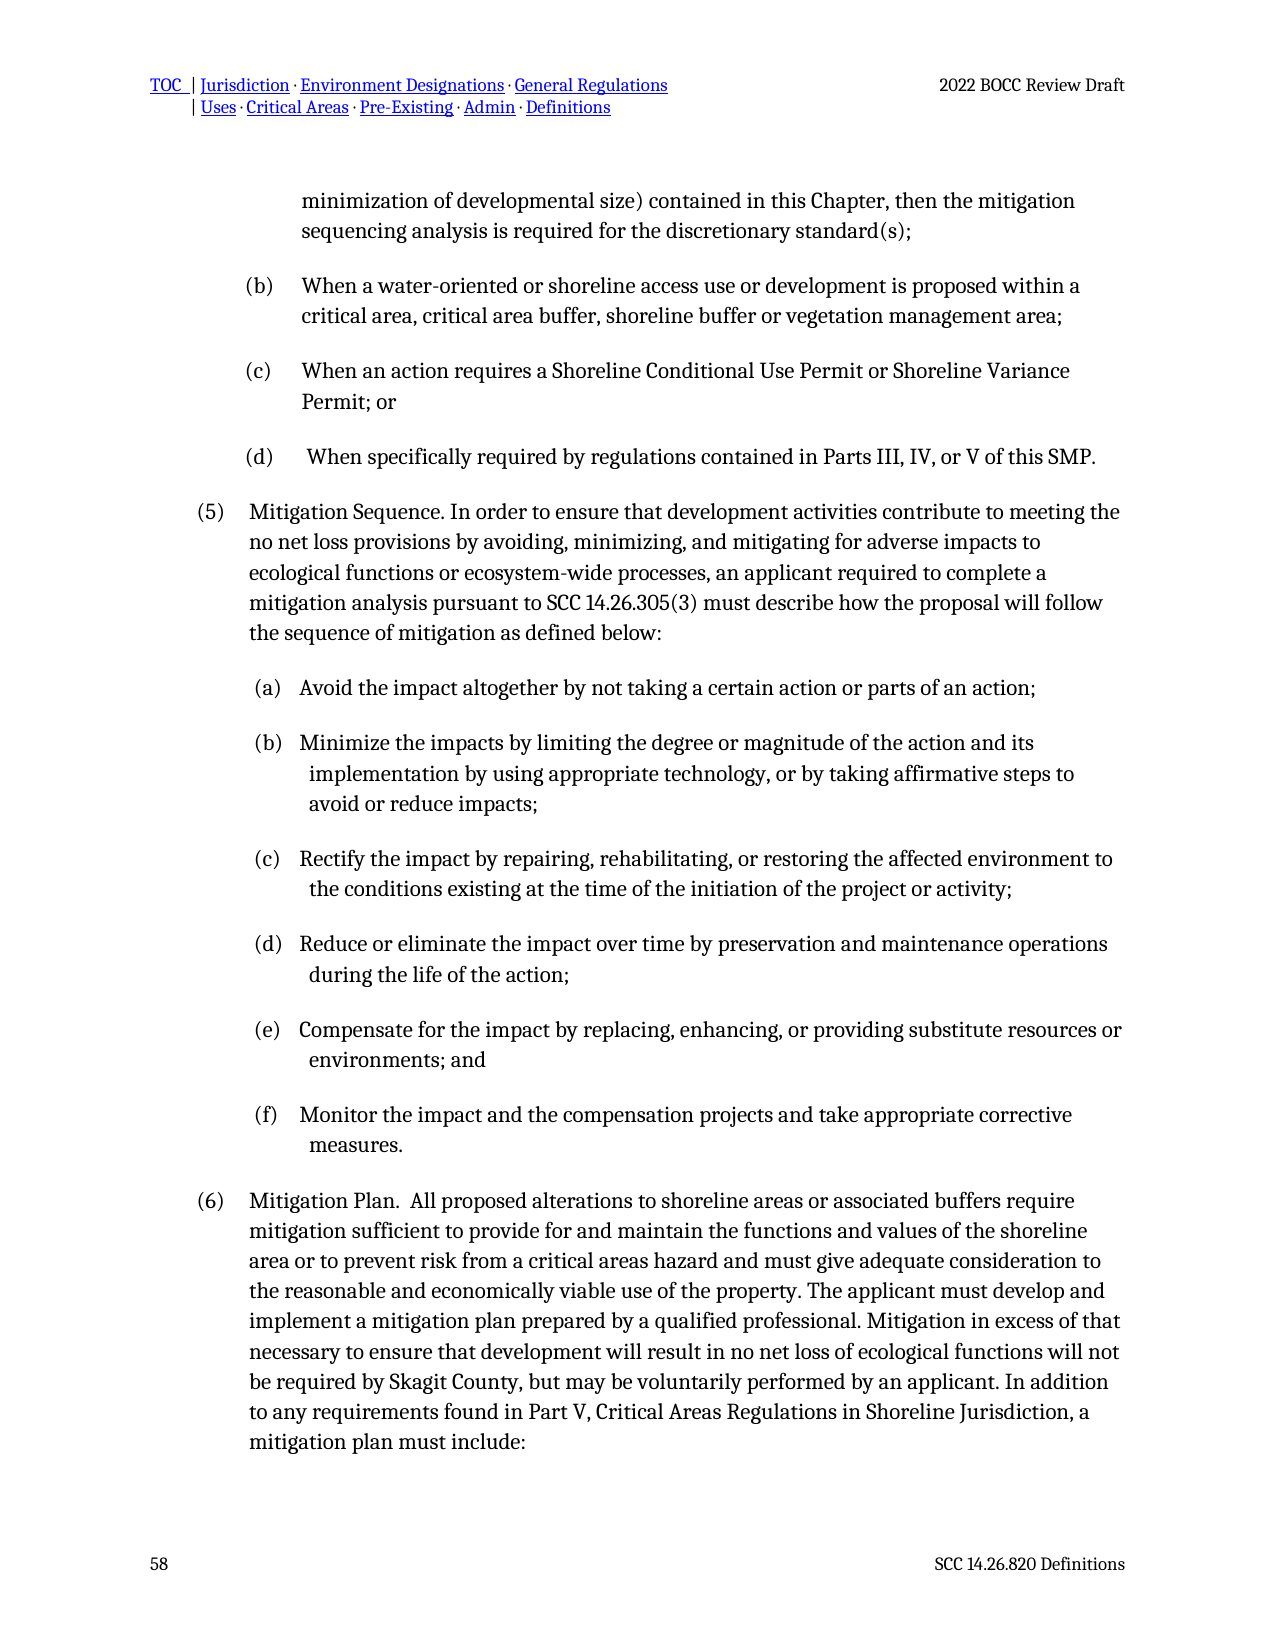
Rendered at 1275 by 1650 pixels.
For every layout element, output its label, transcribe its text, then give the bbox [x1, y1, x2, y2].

subtitle When an action requires a Shoreline Conditional Use Permit or Shoreline Variance Permit; or [244, 358, 1125, 415]
subtitle Mitigation Plan. All proposed alterations to shoreline areas or associated buffers require mitigation sufficient to provide for and maintain the functions and values of the shoreline area or to prevent risk from a critical areas hazard and must give adequate consideration to the reasonable and economically viable use of the property. The applicant must develop and implement a mitigation plan prepared by a qualified professional. Mitigation in excess of that necessary to ensure that development will result in no net loss of ecological functions will not be required by Skagit County, but may be voluntarily performed by an applicant. In addition to any requirements found in Part V, Critical Areas Regulations in Shoreline Jurisdiction, a mitigation plan must include: [196, 1187, 1125, 1456]
subtitle Monitor the impact and the compensation projects and take appropriate corrective measures. [253, 1102, 1125, 1159]
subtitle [244, 187, 1125, 244]
subtitle Mitigation Sequence. In order to ensure that development activities contribute to meeting the no net loss provisions by avoiding, minimizing, and mitigating for adverse impacts to ecological functions or ecosystem-wide processes, an applicant required to complete a mitigation analysis pursuant to SCC 14.26.305(3) must describe how the proposal will follow the sequence of mitigation as defined below: [196, 499, 1125, 646]
subtitle Compensate for the impact by replacing, enhancing, or providing substitute resources or environments; and [253, 1017, 1125, 1073]
subtitle When specifically required by regulations contained in Parts III, IV, or V of this SMP. [244, 444, 1125, 470]
subtitle Rectify the impact by repairing, rehabilitating, or restoring the affected environment to the conditions existing at the time of the initiation of the project or activity; [253, 846, 1125, 902]
subtitle When a water-oriented or shoreline access use or development is proposed within a critical area, critical area buffer, shoreline buffer or vegetation management area; [244, 273, 1125, 329]
subtitle Avoid the impact altogether by not taking a certain action or parts of an action; [253, 675, 1125, 701]
subtitle Reduce or eliminate the impact over time by preservation and maintenance operations during the life of the action; [253, 931, 1125, 988]
subtitle Minimize the impacts by limiting the degree or magnitude of the action and its implementation by using appropriate technology, or by taking affirmative steps to avoid or reduce impacts; [253, 730, 1125, 817]
